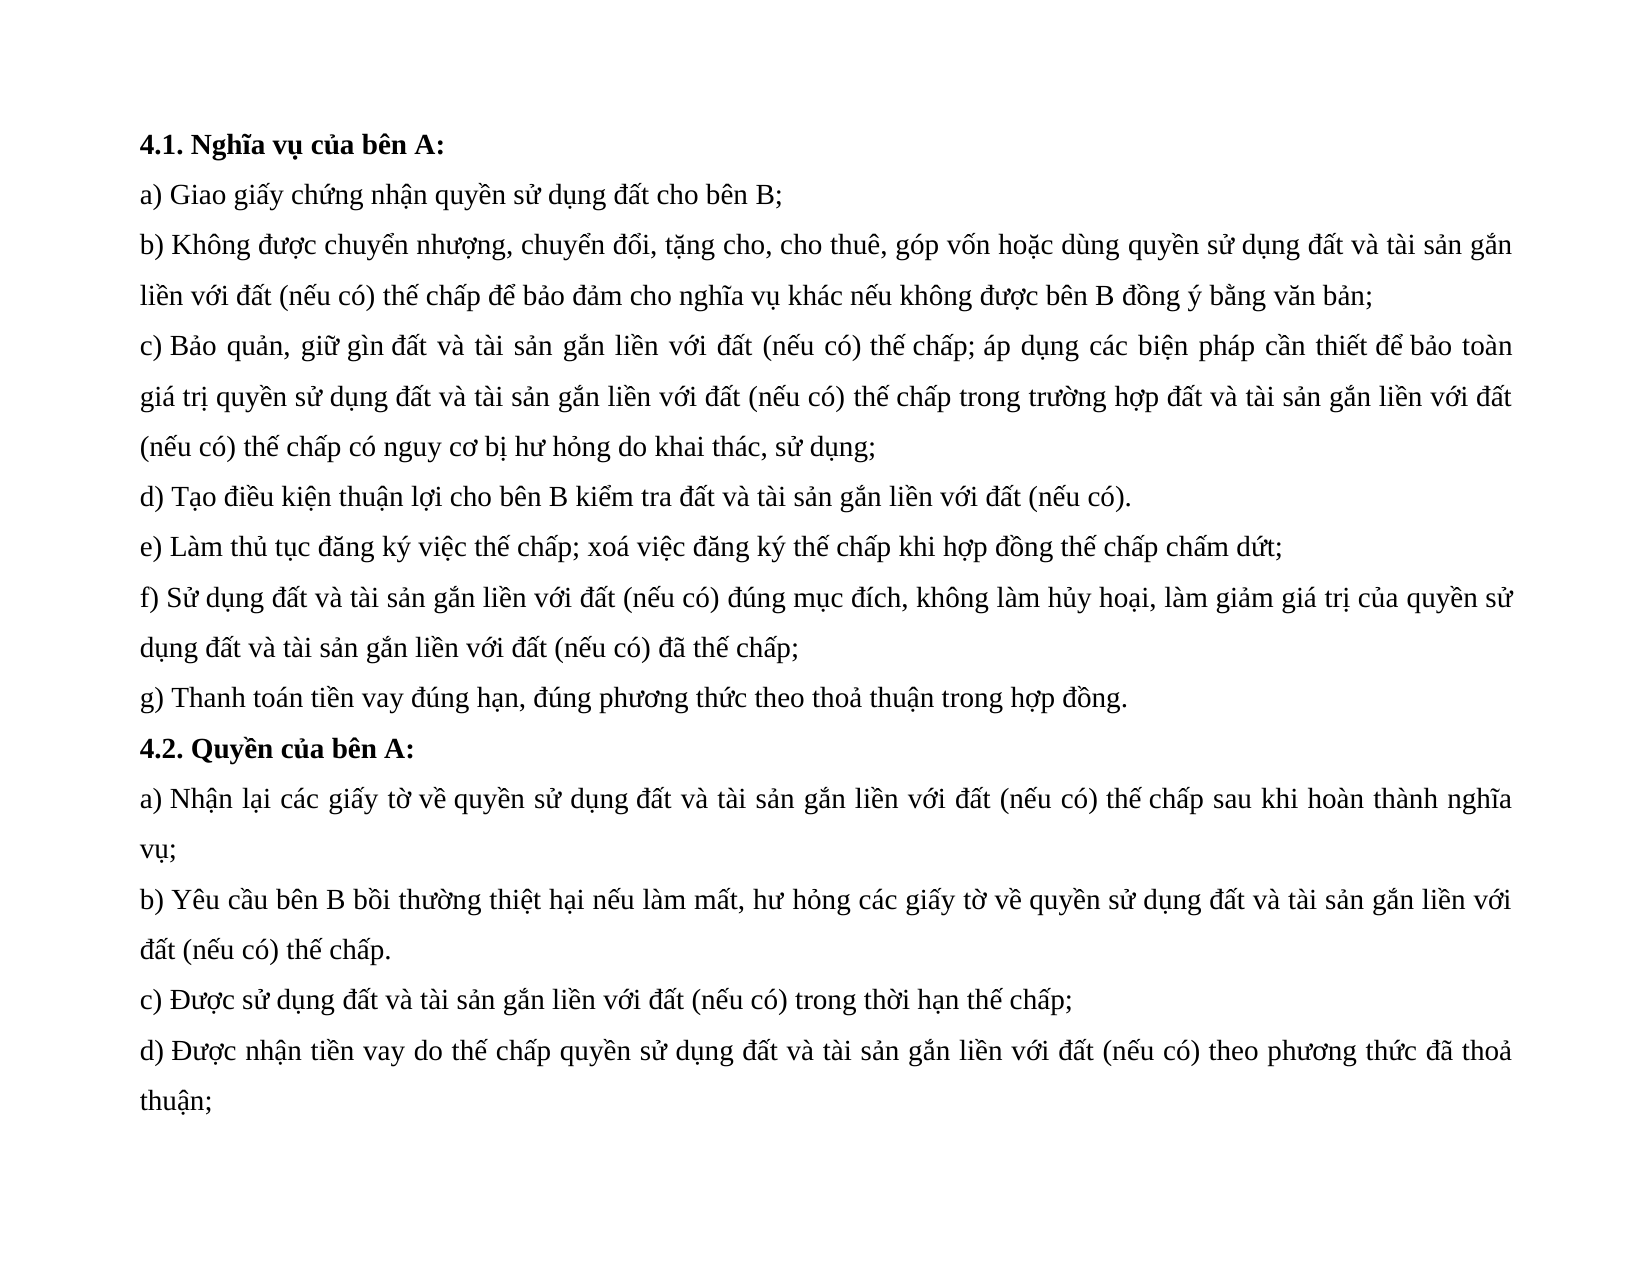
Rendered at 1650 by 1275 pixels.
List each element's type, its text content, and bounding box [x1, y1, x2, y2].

text f) Sử dụng đất và tài sản gắn liền với đất (nếu có) đúng mục đích, không làm hủy hoại, làm giảm giá trị của quyền sử dụng đất và tài sản gắn liền với đất (nếu có) đã thế chấp; [139, 580, 1512, 664]
text e) Làm thủ tục đăng ký việc thế chấp; xoá việc đăng ký thế chấp khi hợp đồng thế chấp chấm dứt; [139, 529, 1512, 563]
text a) Giao giấy chứng nhận quyền sử dụng đất cho bên B; [139, 177, 1512, 211]
text 4.2. Quyền của bên A: [139, 731, 1512, 764]
text g) Thanh toán tiền vay đúng hạn, đúng phương thức theo thoả thuận trong hợp đồng. [139, 681, 1512, 714]
text d) Tạo điều kiện thuận lợi cho bên B kiểm tra đất và tài sản gắn liền với đất (nếu có). [139, 479, 1512, 513]
text d) Được nhận tiền vay do thế chấp quyền sử dụng đất và tài sản gắn liền với đất (nếu có) theo phương thức đã thoả thuận; [139, 1033, 1512, 1117]
text c) Bảo quản, giữ gìn đất và tài sản gắn liền với đất (nếu có) thế chấp; áp dụng các biện pháp cần thiết để bảo toàn giá trị quyền sử dụng đất và tài sản gắn liền với đất (nếu có) thế chấp trong trường hợp đất và tài sản gắn liền với đất (nếu có) thế chấp có nguy cơ bị hư hỏng do khai thác, sử dụng; [139, 328, 1512, 462]
text c) Được sử dụng đất và tài sản gắn liền với đất (nếu có) trong thời hạn thế chấp; [139, 982, 1512, 1016]
text a) Nhận lại các giấy tờ về quyền sử dụng đất và tài sản gắn liền với đất (nếu có) thế chấp sau khi hoàn thành nghĩa vụ; [139, 781, 1512, 865]
text b) Yêu cầu bên B bồi thường thiệt hại nếu làm mất, hư hỏng các giấy tờ về quyền sử dụng đất và tài sản gắn liền với đất (nếu có) thế chấp. [139, 882, 1512, 966]
text 4.1. Nghĩa vụ của bên A: [139, 127, 1512, 161]
text b) Không được chuyển nhượng, chuyển đổi, tặng cho, cho thuê, góp vốn hoặc dùng quyền sử dụng đất và tài sản gắn liền với đất (nếu có) thế chấp để bảo đảm cho nghĩa vụ khác nếu không được bên B đồng ý bằng văn bản; [139, 228, 1512, 312]
